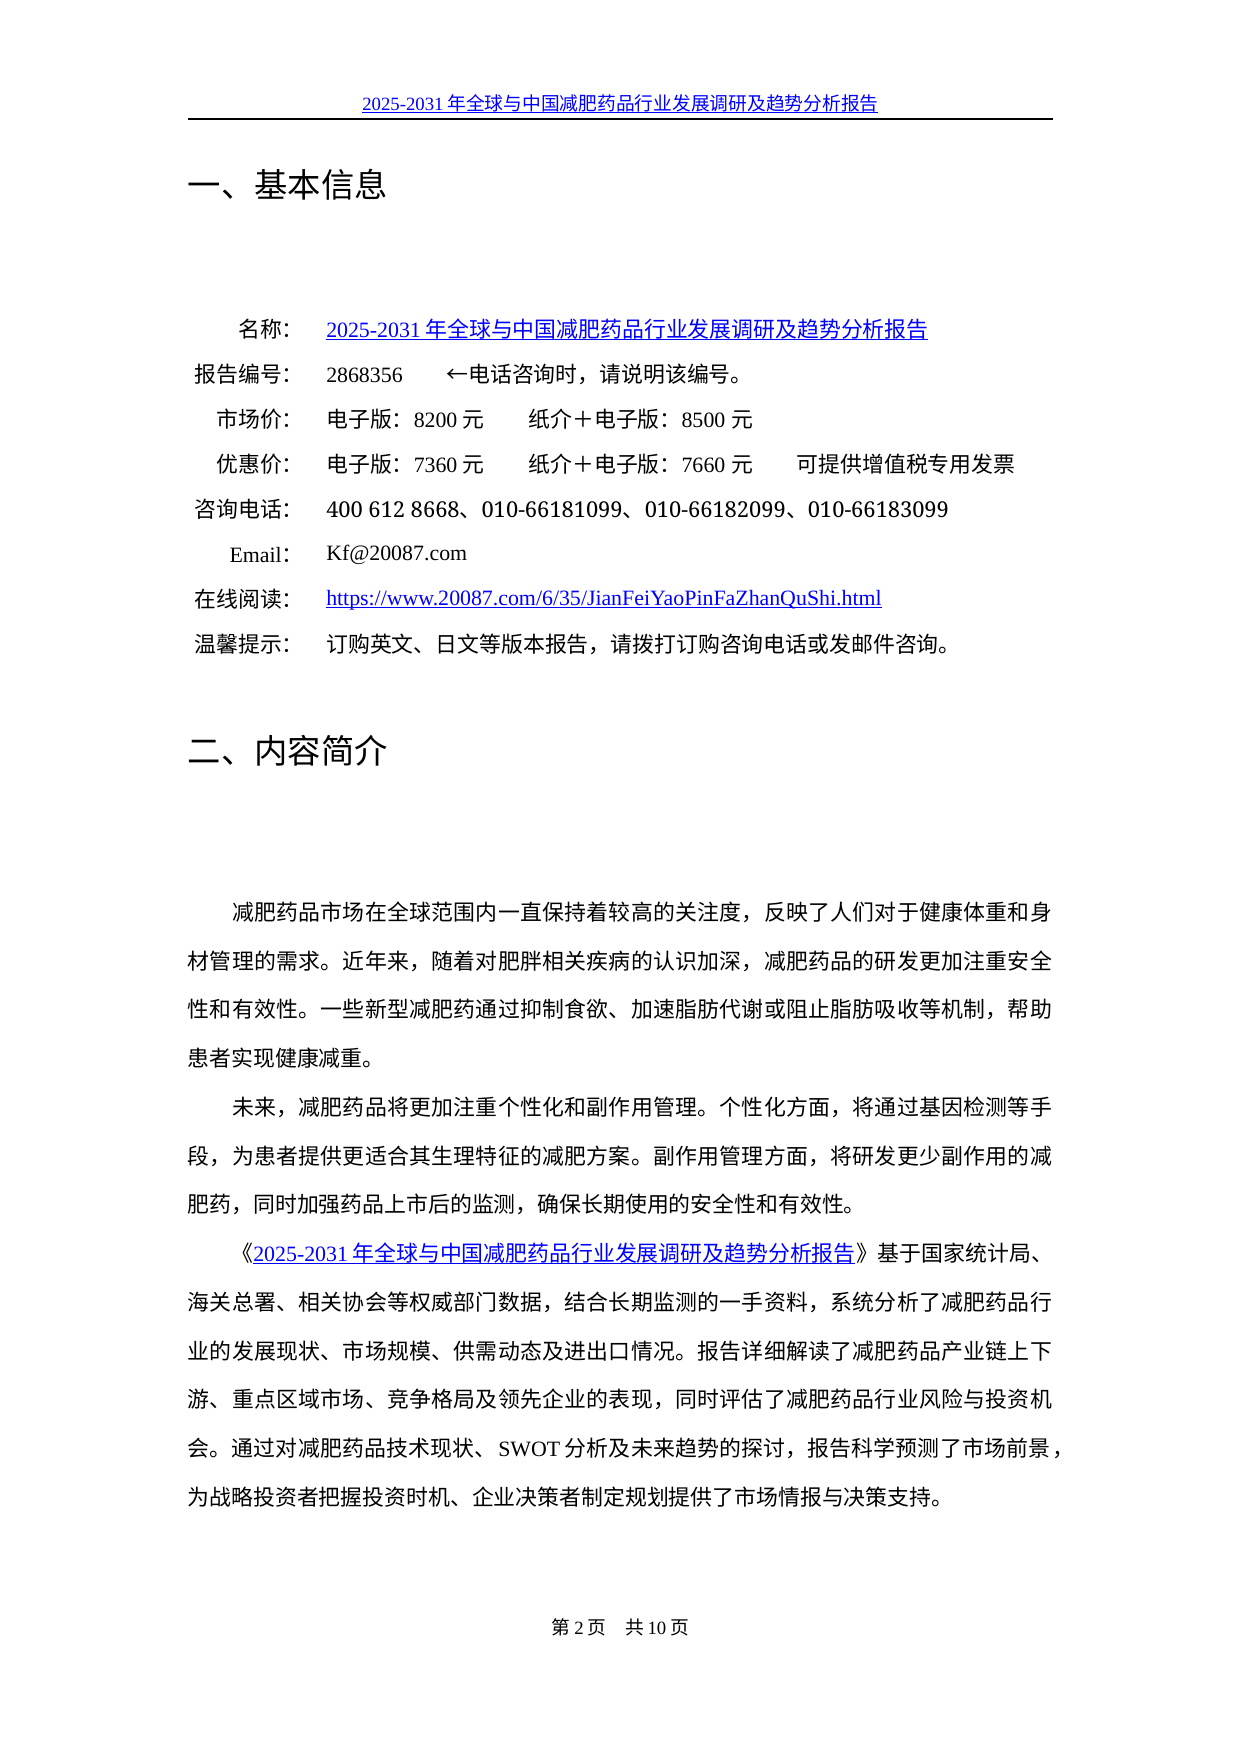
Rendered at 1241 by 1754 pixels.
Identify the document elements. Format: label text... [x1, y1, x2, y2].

title 二、内容简介 [187, 717, 1053, 782]
table_cell [315, 582, 1073, 627]
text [187, 894, 1053, 1512]
table_cell 咨询电话： [167, 492, 315, 537]
table_cell 报告编号： [167, 357, 315, 402]
table_header 2025-2031年全球与中国减肥药品行业发展调研及趋势分析报告 [315, 312, 1073, 357]
table_cell 市场价： [167, 402, 315, 447]
table_cell 在线阅读： [167, 582, 315, 627]
table_cell Email： [167, 537, 315, 582]
table_cell 2868356 ←电话咨询时，请说明该编号。 [315, 357, 1073, 402]
table_cell 电子版：7360 元 纸介＋电子版：7660 元 可提供增值税专用发票 [315, 447, 1073, 492]
title 一、基本信息 [187, 150, 1053, 215]
table_cell 电子版：8200 元 纸介＋电子版：8500 元 [315, 402, 1073, 447]
table_cell 优惠价： [167, 447, 315, 492]
table_cell 400 612 8668、010-66181099、010-66182099、010-66183099 [315, 492, 1073, 537]
table_cell 温馨提示： [167, 627, 315, 672]
table_header 名称： [167, 312, 315, 357]
table_cell Kf@20087.com [315, 537, 1073, 582]
table_cell 订购英文、日文等版本报告，请拨打订购咨询电话或发邮件咨询。 [315, 627, 1073, 672]
